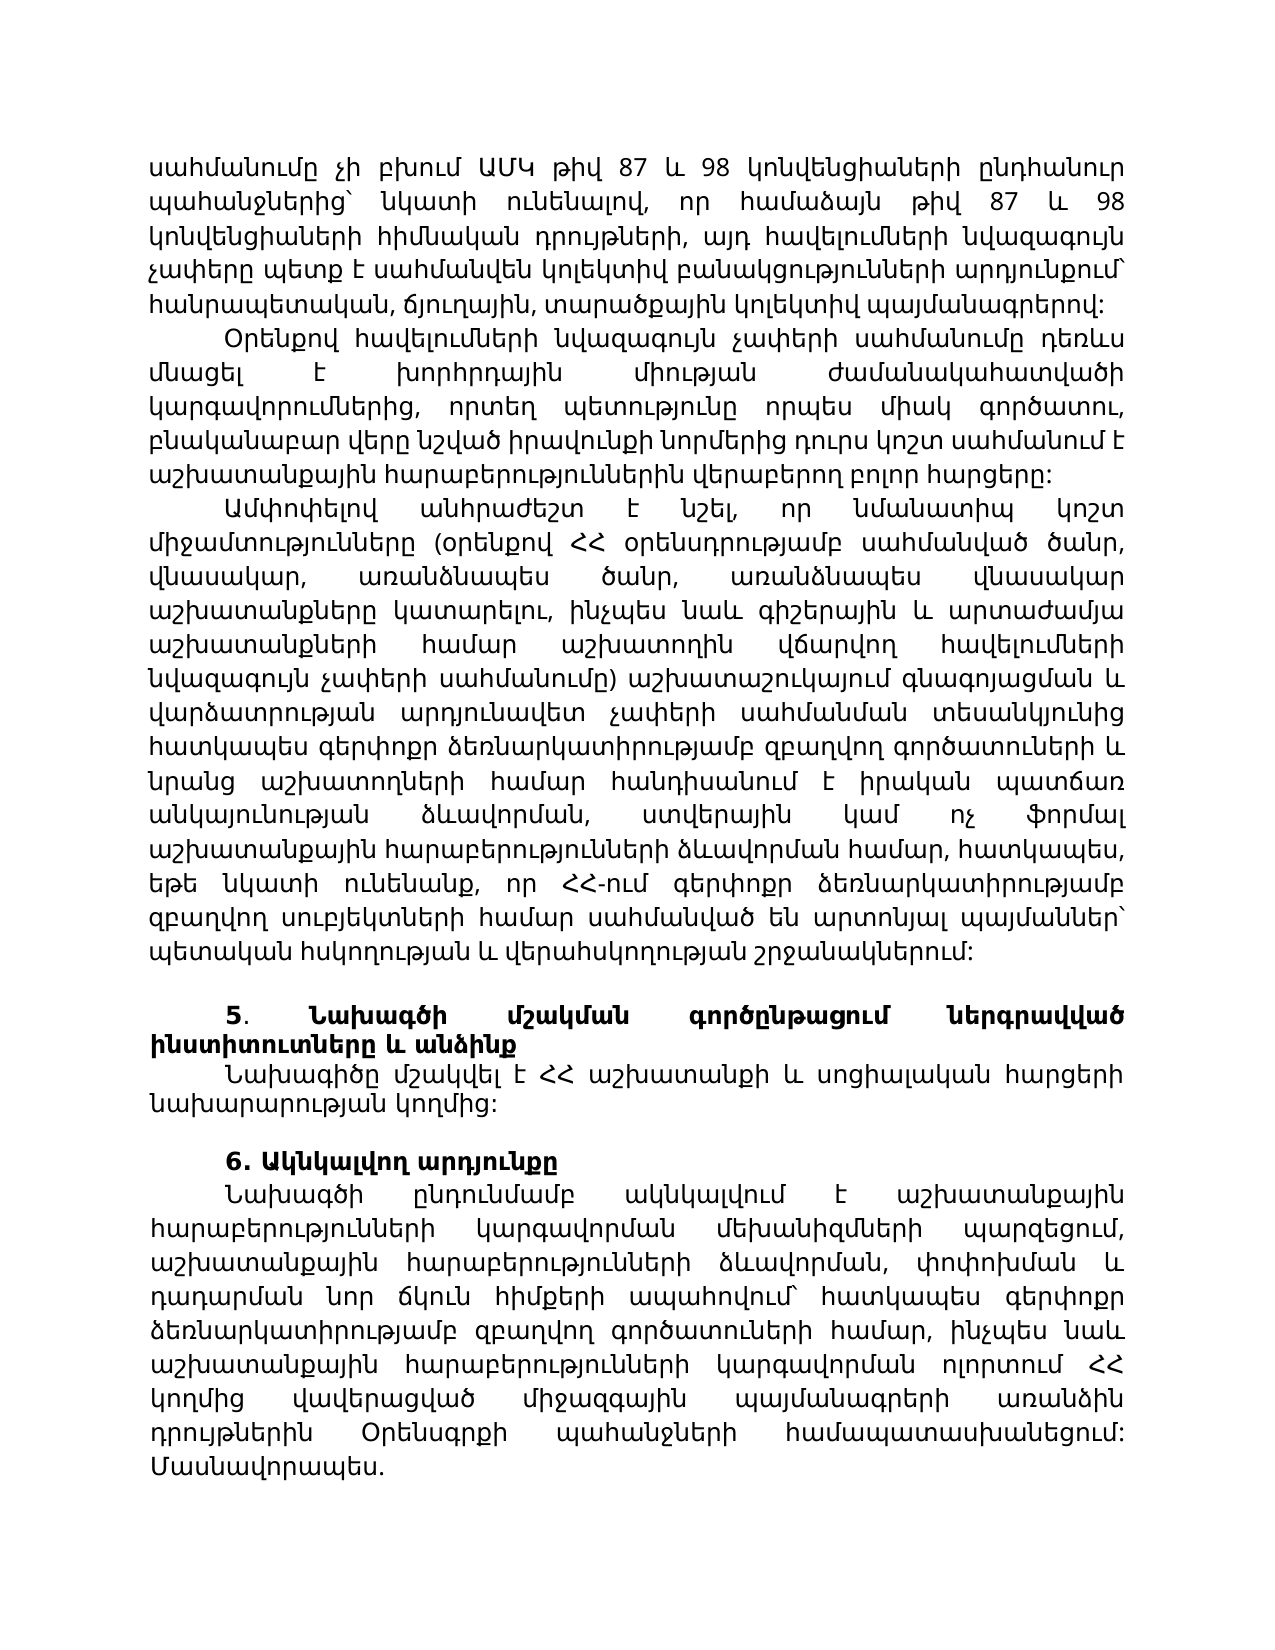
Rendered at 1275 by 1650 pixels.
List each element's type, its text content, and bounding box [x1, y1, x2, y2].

text 6. Ակնկալվող արդյունքը [150, 1147, 1125, 1177]
text 5. Նախագծի մշակման գործընթացում ներգրավված ինստիտուտները և անձինք [150, 1002, 1125, 1060]
text Նախագծի ընդունմամբ ակնկալվում է աշխատանքային հարաբերությունների կարգավորման մեխանիզմների պարզեցում, աշխատանքային հարաբերությունների ձևավորման, փոփոխման և դադարման նոր ճկուն հիմքերի ապահովում՝ հատկապես գերփոքր ձեռնարկատիրությամբ զբաղվող գործատուների համար, ինչպես նաև աշխատանքային հարաբերությունների կարգավորման ոլորտում ՀՀ կողմից վավերացված միջազգային պայմանագրերի առանձին դրույթներին Օրենսգրքի պահանջների համապատասխանեցում: Մասնավորապես. [150, 1177, 1125, 1483]
text Ամփոփելով անհրաժեշտ է նշել, որ նմանատիպ կոշտ միջամտությունները (օրենքով ՀՀ օրենսդրությամբ սահմանված ծանր, վնասակար, առանձնապես ծանր, առանձնապես վնասակար աշխատանքները կատարելու, ինչպես նաև գիշերային և արտաժամյա աշխատանքների համար աշխատողին վճարվող հավելումների նվազագույն չափերի սահմանումը) աշխատաշուկայում գնագոյացման և վարձատրության արդյունավետ չափերի սահմանման տեսանկյունից հատկապես գերփոքր ձեռնարկատիրությամբ զբաղվող գործատուների և նրանց աշխատողների համար հանդիսանում է իրական պատճառ անկայունության ձևավորման, ստվերային կամ ոչ ֆորմալ աշխատանքային հարաբերությունների ձևավորման համար, հատկապես, եթե նկատի ունենանք, որ ՀՀ-ում գերփոքր ձեռնարկատիրությամբ զբաղվող սուբյեկտների համար սահմանված են արտոնյալ պայմաններ՝ պետական հսկողության և վերահսկողության շրջանակներում: [148, 491, 1125, 967]
text Օրենքով հավելումների նվազագույն չափերի սահմանումը դեռևս մնացել է խորհրդային միության ժամանակահատվածի կարգավորումներից, որտեղ պետությունը որպես միակ գործատու, բնականաբար վերը նշված իրավունքի նորմերից դուրս կոշտ սահմանում է աշխատանքային հարաբերություններին վերաբերող բոլոր հարցերը: [148, 320, 1125, 491]
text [148, 150, 1125, 320]
text Նախագիծը մշակվել է ՀՀ աշխատանքի և սոցիալական հարցերի նախարարության կողմից: [150, 1060, 1125, 1118]
